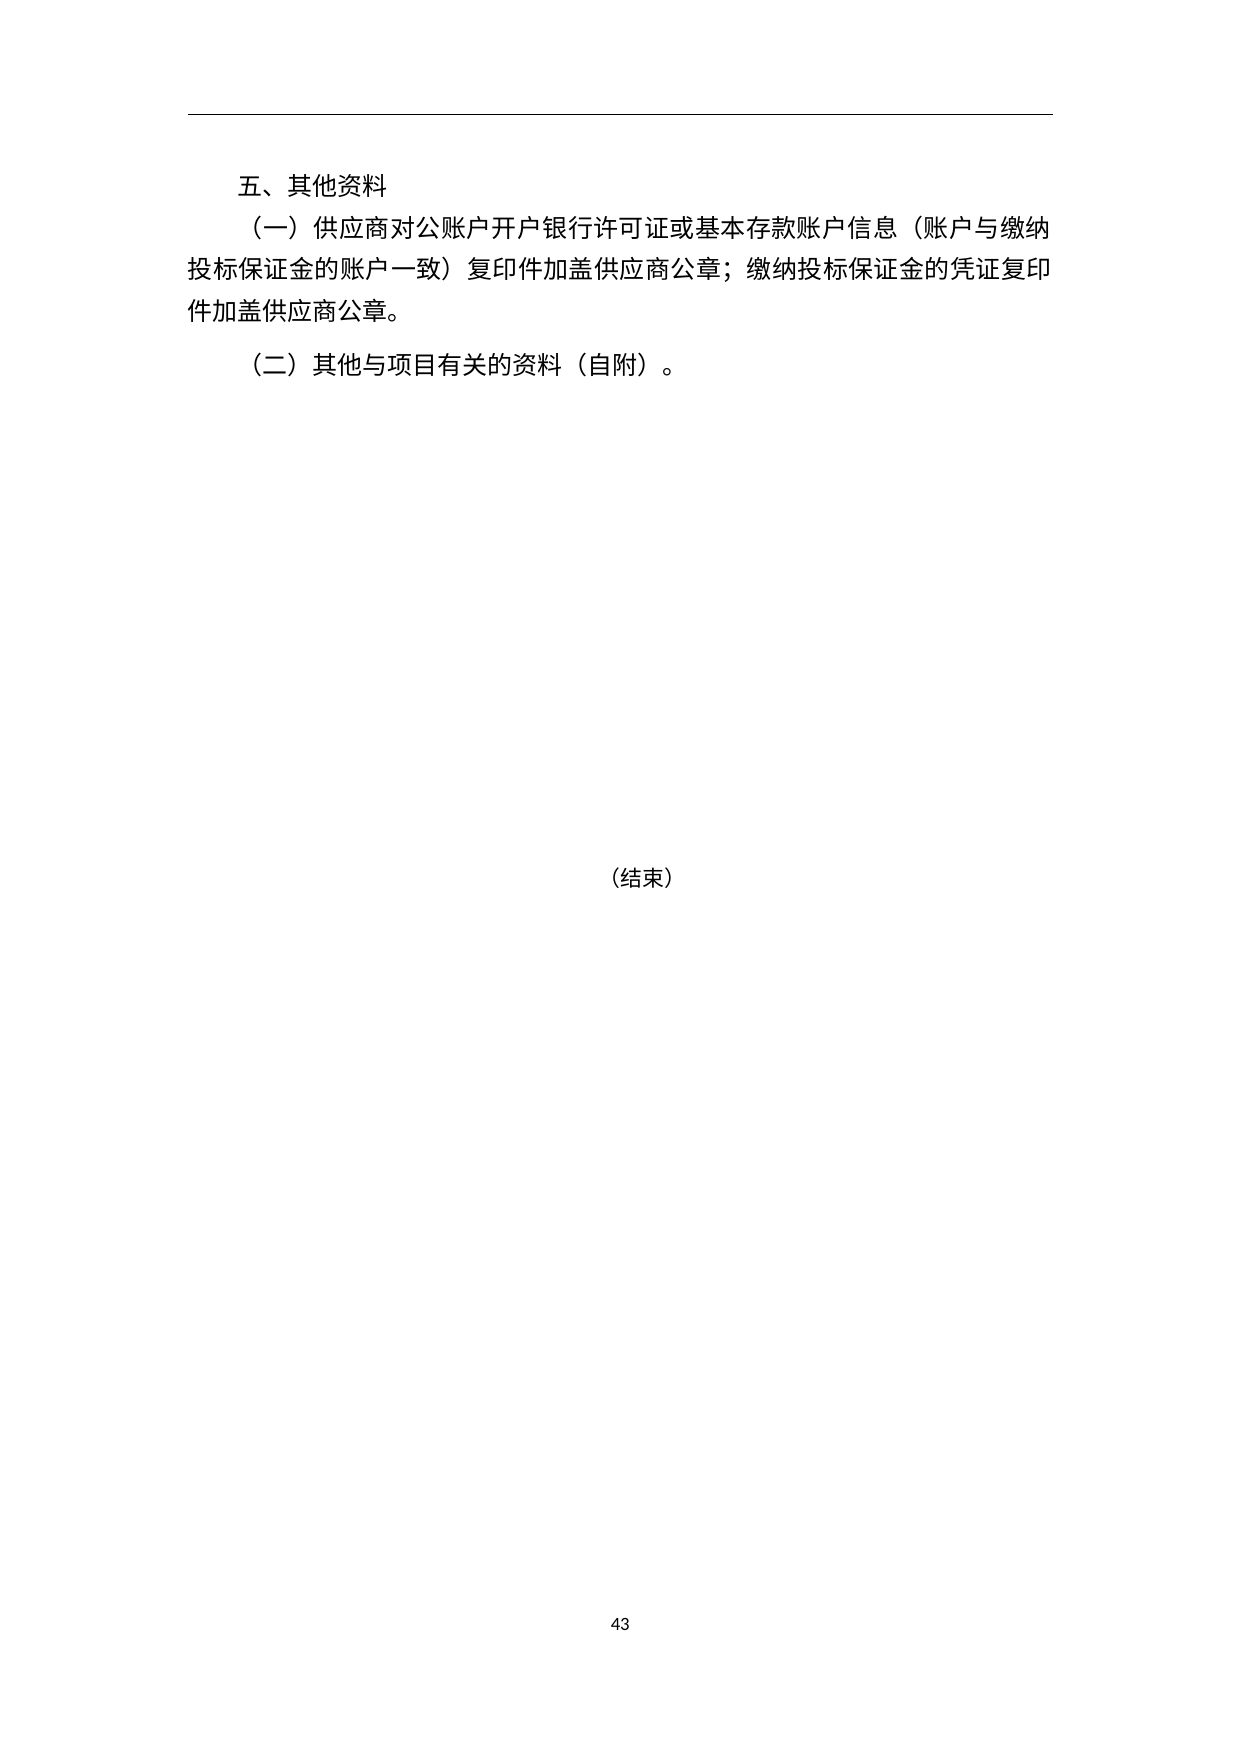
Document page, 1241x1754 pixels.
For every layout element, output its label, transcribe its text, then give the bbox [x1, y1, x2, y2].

text （二）其他与项目有关的资料（自附）。 [187, 341, 1053, 383]
text （结束） [187, 860, 1053, 893]
text （一）供应商对公账户开户银行许可证或基本存款账户信息（账户与缴纳投标保证金的账户一致）复印件加盖供应商公章；缴纳投标保证金的凭证复印件加盖供应商公章。 [187, 204, 1053, 329]
subtitle 五、其他资料 [187, 162, 1053, 204]
